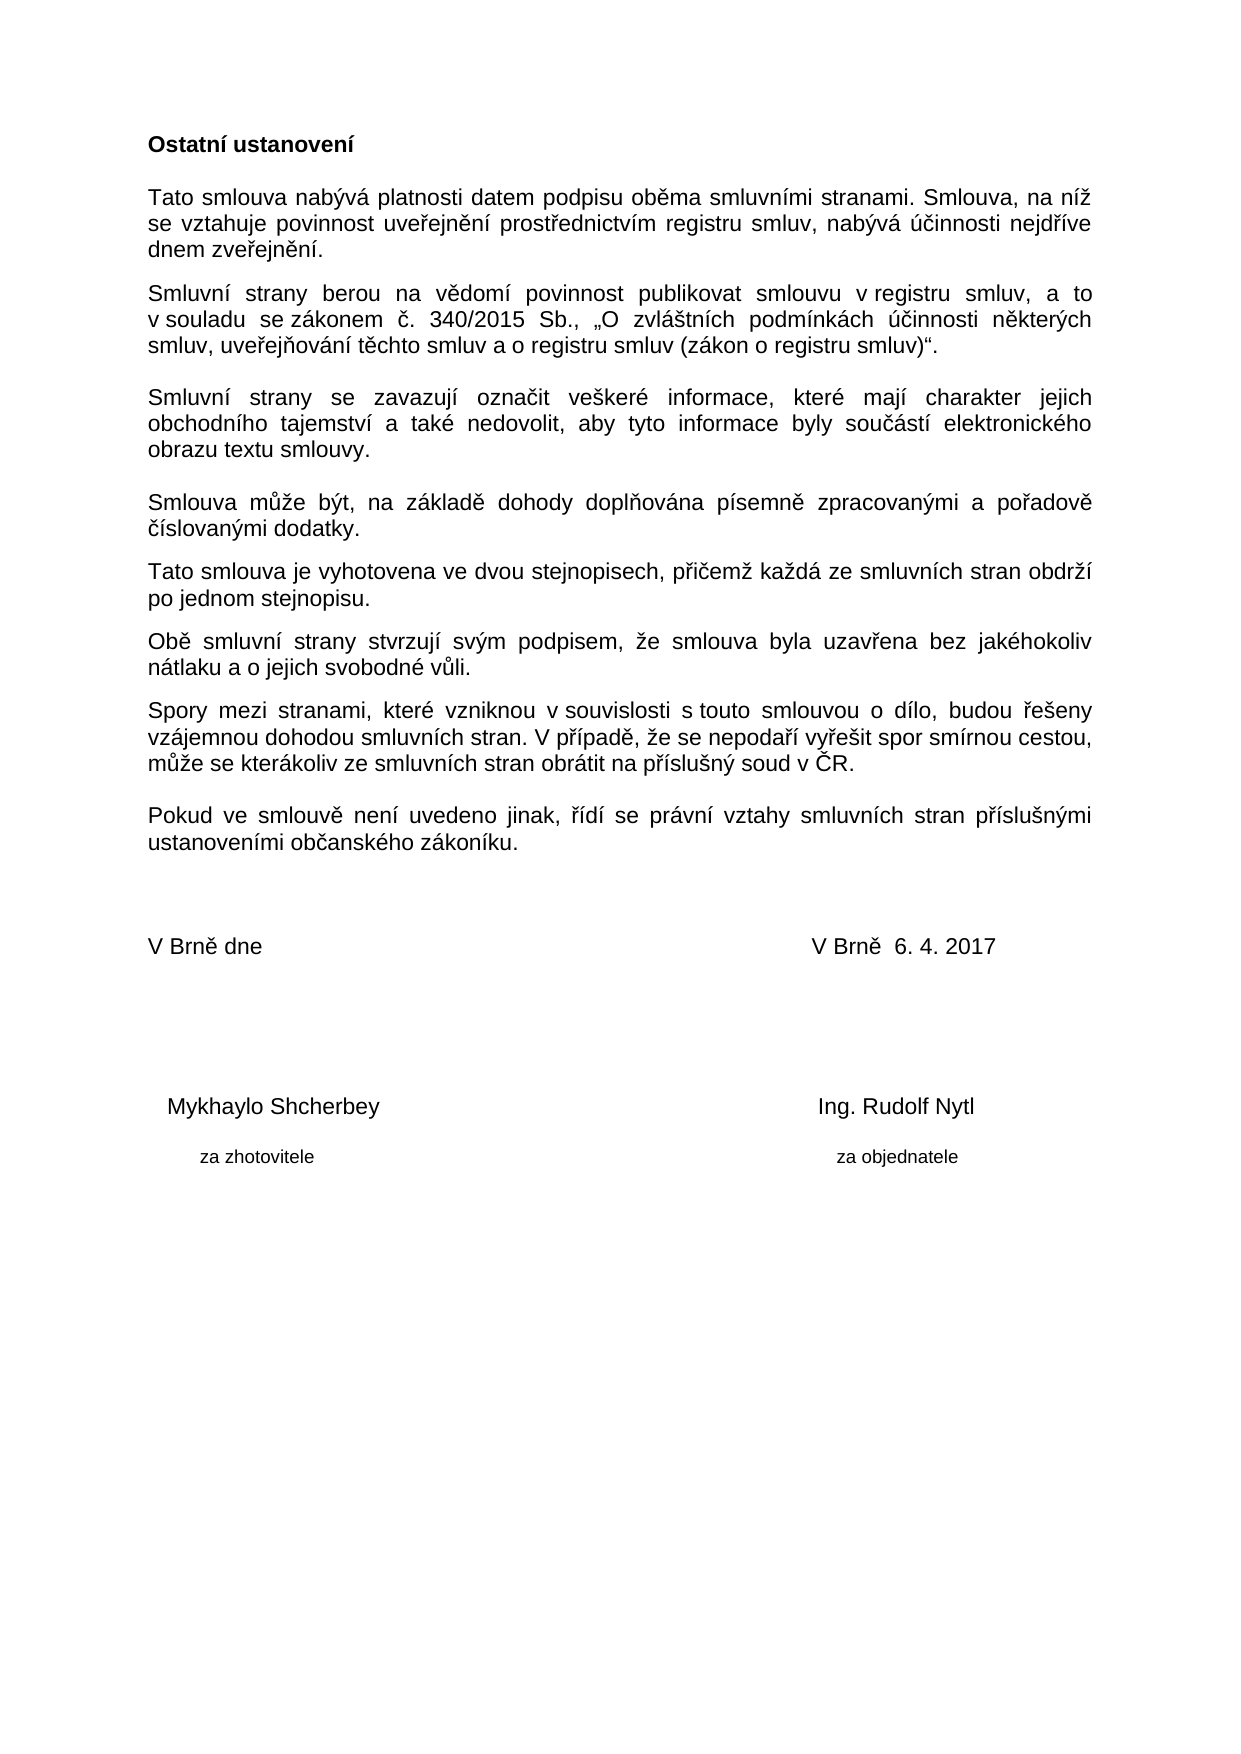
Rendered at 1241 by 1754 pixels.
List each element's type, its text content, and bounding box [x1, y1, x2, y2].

text za zhotovitele za objednatele [148, 1145, 1093, 1167]
text Ostatní ustanovení [148, 131, 1093, 157]
text Smluvní strany se zavazují označit veškeré informace, které mají charakter jejich obchodního tajemství a také nedovolit, aby tyto informace byly součástí elektronického obrazu textu smlouvy. [148, 383, 1093, 463]
text Tato smlouva nabývá platnosti datem podpisu oběma smluvními stranami. Smlouva, na níž se vztahuje povinnost uveřejnění prostřednictvím registru smluv, nabývá účinnosti nejdříve dnem zveřejnění. [148, 184, 1093, 263]
text V Brně dne V Brně 6. 4. 2017 [148, 933, 1093, 959]
text Obě smluvní strany stvrzují svým podpisem, že smlouva byla uzavřena bez jakéhokoliv nátlaku a o jejich svobodné vůli. [148, 628, 1093, 680]
text Smlouva může být, na základě dohody doplňována písemně zpracovanými a pořadově číslovanými dodatky. [148, 489, 1093, 542]
text Mykhaylo Shcherbey Ing. Rudolf Nytl [148, 1093, 1093, 1119]
text Spory mezi stranami, které vzniknou v souvislosti s touto smlouvou o dílo, budou řešeny vzájemnou dohodou smluvních stran. V případě, že se nepodaří vyřešit spor smírnou cestou, může se kterákoliv ze smluvních stran obrátit na příslušný soud v ČR. [148, 697, 1093, 776]
text Pokud ve smlouvě není uvedeno jinak, řídí se právní vztahy smluvních stran příslušnými ustanoveními občanského zákoníku. [148, 802, 1093, 855]
text Smluvní strany berou na vědomí povinnost publikovat smlouvu v registru smluv, a to v souladu se zákonem č. 340/2015 Sb., „O zvláštních podmínkách účinnosti některých smluv, uveřejňování těchto smluv a o registru smluv (zákon o registru smluv)“. [148, 279, 1093, 358]
text Tato smlouva je vyhotovena ve dvou stejnopisech, přičemž každá ze smluvních stran obdrží po jednom stejnopisu. [148, 558, 1093, 611]
